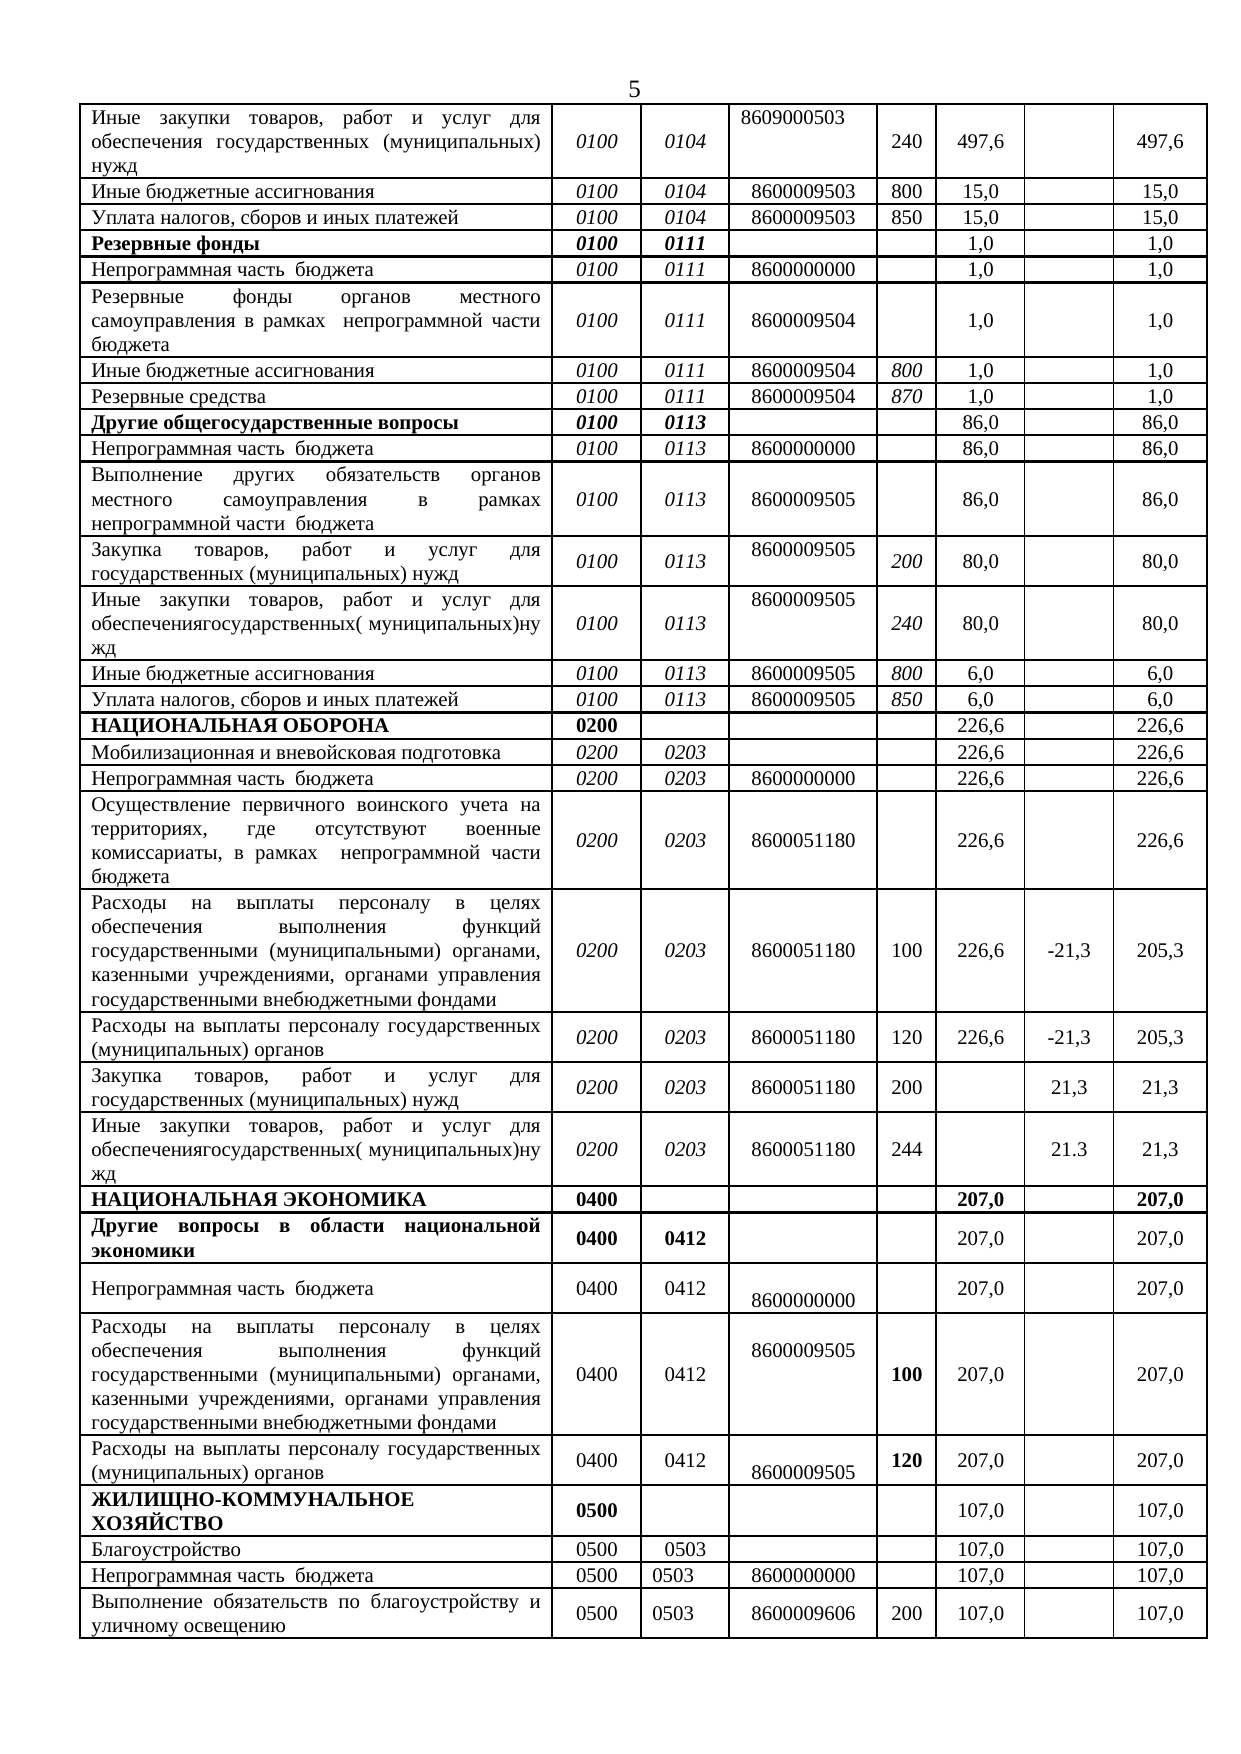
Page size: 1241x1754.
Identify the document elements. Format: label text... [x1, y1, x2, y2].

table_cell 86,0 [1114, 410, 1206, 434]
table_cell Выполнение обязательств по благоустройству и уличному освещению [81, 1589, 551, 1637]
table_cell 8600000000 [730, 1563, 876, 1587]
table_cell [1025, 1264, 1113, 1312]
table_cell [642, 1486, 728, 1534]
table_cell 8600000000 [730, 766, 876, 790]
table_cell Резервные фонды [81, 231, 551, 255]
table_cell 8600009505 [730, 1436, 876, 1484]
table_cell 107,0 [1114, 1486, 1206, 1534]
table_cell 0100 [553, 661, 640, 685]
table_cell Иные бюджетные ассигнования [81, 358, 551, 382]
table_cell 0500 [553, 1537, 640, 1561]
table_cell [878, 1486, 935, 1534]
table_cell [878, 410, 935, 434]
table_cell 207,0 [937, 1314, 1024, 1434]
table_cell 8600009503 [730, 205, 876, 229]
table_cell Иные бюджетные ассигнования [81, 179, 551, 203]
table_cell [1025, 258, 1113, 281]
table_cell 207,0 [1114, 1214, 1206, 1262]
table_cell 207,0 [937, 1264, 1024, 1312]
table_cell 0400 [553, 1187, 640, 1211]
table_cell 86,0 [1114, 436, 1206, 460]
table_cell 0203 [642, 792, 728, 888]
table_cell 0200 [553, 1013, 640, 1061]
table_cell 244 [878, 1113, 935, 1185]
table_cell 0100 [553, 358, 640, 382]
table_cell 0113 [642, 687, 728, 711]
table_cell [642, 714, 728, 737]
table_cell Уплата налогов, сборов и иных платежей [81, 205, 551, 229]
table_cell Мобилизационная и вневойсковая подготовка [81, 740, 551, 764]
table_cell 80,0 [1114, 587, 1206, 659]
table_cell 21,3 [1114, 1063, 1206, 1111]
table_cell 226,6 [937, 714, 1024, 737]
table_cell [730, 231, 876, 255]
table_cell Осуществление первичного воинского учета на территориях, где отсутствуют военные комиссариаты, в рамках непрограммной части бюджета [81, 792, 551, 888]
table_cell 0200 [553, 740, 640, 764]
table_cell [878, 1214, 935, 1262]
table_cell 0400 [553, 1214, 640, 1262]
table_cell -21,3 [1025, 1013, 1113, 1061]
table_cell [878, 463, 935, 534]
table_cell 0203 [642, 1063, 728, 1111]
table_cell 205,3 [1114, 890, 1206, 1011]
table_cell [1025, 284, 1113, 356]
table_cell 0100 [553, 231, 640, 255]
table_cell 15,0 [1114, 205, 1206, 229]
table_cell 226,6 [1114, 714, 1206, 737]
table_cell Выполнение других обязательств органов местного самоуправления в рамках непрограммной части бюджета [81, 463, 551, 534]
table_cell [1025, 740, 1113, 764]
table_cell [730, 1486, 876, 1534]
table_cell [878, 740, 935, 764]
table_cell 207,0 [1114, 1436, 1206, 1484]
table_cell 8600000000 [730, 1264, 876, 1312]
table_cell 0412 [642, 1264, 728, 1312]
table_cell [1025, 1187, 1113, 1211]
table_cell [878, 436, 935, 460]
table_cell 1,0 [937, 258, 1024, 281]
table_cell Непрограммная часть бюджета [81, 766, 551, 790]
table_cell Расходы на выплаты персоналу государственных (муниципальных) органов [81, 1013, 551, 1061]
table_cell 205,3 [1114, 1013, 1206, 1061]
table_cell Другие вопросы в области национальной экономики [81, 1214, 551, 1262]
table_cell НАЦИОНАЛЬНАЯ ЭКОНОМИКА [81, 1187, 551, 1211]
table_cell [1025, 436, 1113, 460]
table_cell 0503 [642, 1563, 728, 1587]
table_cell 0104 [642, 179, 728, 203]
table_cell 0200 [553, 766, 640, 790]
table_cell [1025, 205, 1113, 229]
table_cell 240 [878, 105, 935, 177]
table_cell 850 [878, 687, 935, 711]
table_cell 0500 [553, 1589, 640, 1637]
table_cell 200 [878, 537, 935, 585]
table_cell 0412 [642, 1314, 728, 1434]
table_cell 120 [878, 1013, 935, 1061]
table_cell -21,3 [1025, 890, 1113, 1011]
table_cell 0100 [553, 537, 640, 585]
table_cell 8600051180 [730, 1013, 876, 1061]
table_cell 21,3 [1114, 1113, 1206, 1185]
table_cell ЖИЛИЩНО-КОММУНАЛЬНОЕ ХОЗЯЙСТВО [81, 1486, 551, 1534]
table_cell 107,0 [1114, 1563, 1206, 1587]
table_cell 21,3 [1025, 1063, 1113, 1111]
table_cell 0500 [553, 1563, 640, 1587]
table_cell 1,0 [1114, 231, 1206, 255]
table_cell Иные бюджетные ассигнования [81, 661, 551, 685]
table_cell 0113 [642, 661, 728, 685]
table_cell 0200 [553, 1113, 640, 1185]
table_cell 86,0 [937, 410, 1024, 434]
table_cell [1025, 537, 1113, 585]
table_cell Закупка товаров, работ и услуг для государственных (муниципальных) нужд [81, 537, 551, 585]
table_cell 80,0 [937, 587, 1024, 659]
table_cell 0400 [553, 1314, 640, 1434]
table_cell 0200 [553, 792, 640, 888]
table_cell 1,0 [937, 284, 1024, 356]
table_cell 8609000503 [730, 105, 876, 177]
table_cell 0104 [642, 105, 728, 177]
table_cell [878, 1563, 935, 1587]
table_cell 6,0 [1114, 687, 1206, 711]
table_cell [878, 766, 935, 790]
table_cell 86,0 [937, 436, 1024, 460]
table_cell 8600009504 [730, 358, 876, 382]
table_cell 0111 [642, 384, 728, 408]
table_cell 1,0 [937, 384, 1024, 408]
table_cell [1025, 463, 1113, 534]
table_cell 6,0 [937, 687, 1024, 711]
table_cell Уплата налогов, сборов и иных платежей [81, 687, 551, 711]
table_cell 0412 [642, 1214, 728, 1262]
table_cell Иные закупки товаров, работ и услуг для обеспечения государственных (муниципальных) нужд [81, 105, 551, 177]
table_cell 107,0 [937, 1563, 1024, 1587]
table_cell НАЦИОНАЛЬНАЯ ОБОРОНА [81, 714, 551, 737]
table_cell 207,0 [1114, 1187, 1206, 1211]
table_cell Благоустройство [81, 1537, 551, 1561]
table_cell 1,0 [1114, 358, 1206, 382]
table_cell 15,0 [937, 179, 1024, 203]
table_cell 0503 [642, 1537, 728, 1561]
table_cell 200 [878, 1589, 935, 1637]
table_cell 0100 [553, 284, 640, 356]
table_cell Непрограммная часть бюджета [81, 436, 551, 460]
table_cell 0203 [642, 1113, 728, 1185]
table_cell 0203 [642, 1013, 728, 1061]
table_cell 15,0 [937, 205, 1024, 229]
table_cell [1025, 587, 1113, 659]
table_cell 0100 [553, 410, 640, 434]
table_cell Резервные средства [81, 384, 551, 408]
table_cell 497,6 [937, 105, 1024, 177]
table_cell [1025, 358, 1113, 382]
table_cell 850 [878, 205, 935, 229]
table_cell [1025, 231, 1113, 255]
table_cell 8600000000 [730, 258, 876, 281]
table_cell [730, 714, 876, 737]
table_cell [1025, 714, 1113, 737]
table_cell 0203 [642, 890, 728, 1011]
table_cell [730, 1214, 876, 1262]
table_cell 1,0 [1114, 258, 1206, 281]
table_cell 86,0 [937, 463, 1024, 534]
table_cell [1025, 1537, 1113, 1561]
table_cell 0111 [642, 358, 728, 382]
table_cell 0100 [553, 384, 640, 408]
table_cell 107,0 [937, 1589, 1024, 1637]
table_cell 870 [878, 384, 935, 408]
table_cell [878, 1264, 935, 1312]
table_cell [730, 740, 876, 764]
table_cell Иные закупки товаров, работ и услуг для обеспечениягосударственных( муниципальных)нужд [81, 1113, 551, 1185]
table_cell 1,0 [1114, 284, 1206, 356]
table_cell 0113 [642, 463, 728, 534]
table_cell 0113 [642, 537, 728, 585]
table_cell 8600000000 [730, 436, 876, 460]
table_cell 120 [878, 1436, 935, 1484]
table_cell 0500 [553, 1486, 640, 1534]
table_cell 207,0 [1114, 1314, 1206, 1434]
table_cell 207,0 [937, 1187, 1024, 1211]
table_cell 0100 [553, 258, 640, 281]
table_cell 0200 [553, 1063, 640, 1111]
table_cell 86,0 [1114, 463, 1206, 534]
table_cell 6,0 [937, 661, 1024, 685]
table_cell [642, 1187, 728, 1211]
table_cell Иные закупки товаров, работ и услуг для обеспечениягосударственных( муниципальных)нужд [81, 587, 551, 659]
table_cell 1,0 [1114, 384, 1206, 408]
table_cell 6,0 [1114, 661, 1206, 685]
table_cell 8600009505 [730, 1314, 876, 1434]
table_cell 226,6 [1114, 766, 1206, 790]
table_cell [878, 714, 935, 737]
table_cell [1025, 179, 1113, 203]
table_cell 0100 [553, 463, 640, 534]
table_cell [730, 410, 876, 434]
table_cell 0111 [642, 258, 728, 281]
table_cell 226,6 [937, 740, 1024, 764]
table_cell 1,0 [937, 358, 1024, 382]
table_cell 226,6 [1114, 792, 1206, 888]
table_cell 0200 [553, 714, 640, 737]
table_cell 0400 [553, 1436, 640, 1484]
table_cell 0100 [553, 179, 640, 203]
table_cell 80,0 [937, 537, 1024, 585]
table_cell [937, 1063, 1024, 1111]
table_cell 80,0 [1114, 537, 1206, 585]
table_cell 226,6 [937, 1013, 1024, 1061]
table_cell 0104 [642, 205, 728, 229]
table_cell 240 [878, 587, 935, 659]
table_cell Непрограммная часть бюджета [81, 1264, 551, 1312]
table_cell 226,6 [1114, 740, 1206, 764]
table_cell 226,6 [937, 890, 1024, 1011]
table_cell [1025, 384, 1113, 408]
table_cell 8600009505 [730, 687, 876, 711]
table_cell 8600009504 [730, 284, 876, 356]
table_cell [1025, 105, 1113, 177]
table_cell 8600009606 [730, 1589, 876, 1637]
table_cell [730, 1537, 876, 1561]
table_cell 800 [878, 358, 935, 382]
table_cell [878, 1537, 935, 1561]
table_cell [937, 1113, 1024, 1185]
table_cell 800 [878, 179, 935, 203]
table_cell 0100 [553, 436, 640, 460]
table_cell 226,6 [937, 766, 1024, 790]
table_cell [730, 1187, 876, 1211]
table_cell 8600009503 [730, 179, 876, 203]
table_cell [1025, 410, 1113, 434]
table_cell 0503 [642, 1589, 728, 1637]
table_cell 0111 [642, 231, 728, 255]
table_cell 8600051180 [730, 1113, 876, 1185]
table_cell [1025, 687, 1113, 711]
table_cell [1025, 1563, 1113, 1587]
table_cell 200 [878, 1063, 935, 1111]
table_cell 107,0 [1114, 1589, 1206, 1637]
table_cell Расходы на выплаты персоналу государственных (муниципальных) органов [81, 1436, 551, 1484]
table_cell 0100 [553, 105, 640, 177]
table_cell 0113 [642, 436, 728, 460]
table_cell 107,0 [1114, 1537, 1206, 1561]
table_cell 0100 [553, 687, 640, 711]
table_cell [1025, 1486, 1113, 1534]
table_cell [1025, 766, 1113, 790]
table_cell 8600051180 [730, 792, 876, 888]
table_cell 15,0 [1114, 179, 1206, 203]
table_cell 0400 [553, 1264, 640, 1312]
table_cell 800 [878, 661, 935, 685]
table_cell [878, 1187, 935, 1211]
table_cell 0111 [642, 284, 728, 356]
table_cell 0203 [642, 766, 728, 790]
table_cell 8600009505 [730, 661, 876, 685]
table_cell [878, 284, 935, 356]
table_cell [878, 792, 935, 888]
table_cell 107,0 [937, 1537, 1024, 1561]
table_cell 8600051180 [730, 890, 876, 1011]
table_cell 0412 [642, 1436, 728, 1484]
table_cell 0100 [553, 205, 640, 229]
table_cell [1025, 1589, 1113, 1637]
table_cell [1025, 1214, 1113, 1262]
table_cell [1025, 792, 1113, 888]
table_cell 1,0 [937, 231, 1024, 255]
table_cell 100 [878, 890, 935, 1011]
table_cell 207,0 [937, 1214, 1024, 1262]
table_cell 226,6 [937, 792, 1024, 888]
table_cell Закупка товаров, работ и услуг для государственных (муниципальных) нужд [81, 1063, 551, 1111]
table_cell 207,0 [1114, 1264, 1206, 1312]
table_cell 8600009505 [730, 587, 876, 659]
table_cell 0100 [553, 587, 640, 659]
table_cell 21.3 [1025, 1113, 1113, 1185]
table_cell 207,0 [937, 1436, 1024, 1484]
table_cell [878, 258, 935, 281]
table_cell [1025, 661, 1113, 685]
table_cell 0113 [642, 410, 728, 434]
table_cell Резервные фонды органов местного самоуправления в рамках непрограммной части бюджета [81, 284, 551, 356]
table_cell 0203 [642, 740, 728, 764]
table_cell 497,6 [1114, 105, 1206, 177]
table_cell 8600051180 [730, 1063, 876, 1111]
table_cell Расходы на выплаты персоналу в целях обеспечения выполнения функций государственными (муниципальными) органами, казенными учреждениями, органами управления государственными внебюджетными фондами [81, 1314, 551, 1434]
table_cell 8600009505 [730, 463, 876, 534]
table_cell Расходы на выплаты персоналу в целях обеспечения выполнения функций государственными (муниципальными) органами, казенными учреждениями, органами управления государственными внебюджетными фондами [81, 890, 551, 1011]
table_cell 107,0 [937, 1486, 1024, 1534]
table_cell Непрограммная часть бюджета [81, 1563, 551, 1587]
table_cell Другие общегосударственные вопросы [81, 410, 551, 434]
table_cell 0200 [553, 890, 640, 1011]
table_cell [1025, 1436, 1113, 1484]
table_cell [878, 231, 935, 255]
table_cell Непрограммная часть бюджета [81, 258, 551, 281]
table_cell 100 [878, 1314, 935, 1434]
table_cell 8600009504 [730, 384, 876, 408]
table_cell 0113 [642, 587, 728, 659]
table_cell 8600009505 [730, 537, 876, 585]
table_cell [1025, 1314, 1113, 1434]
